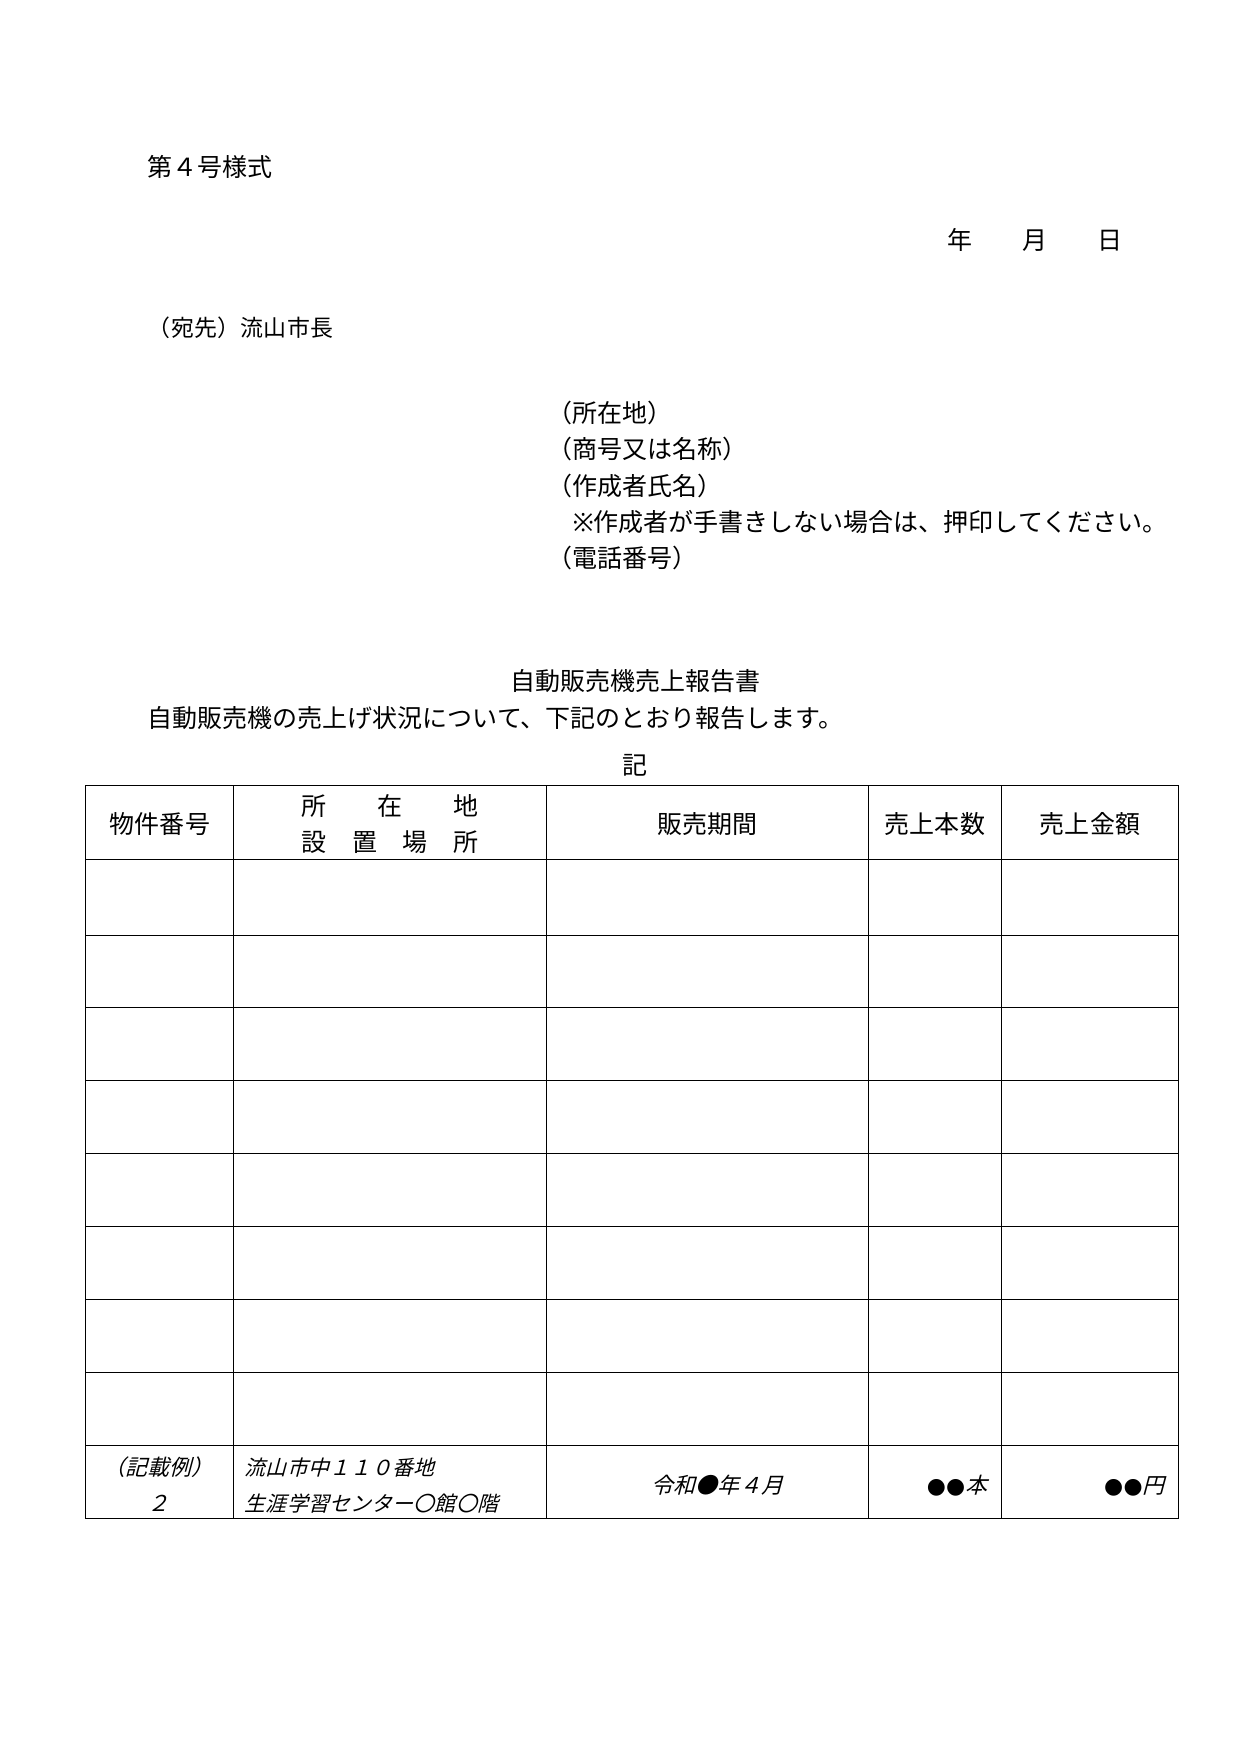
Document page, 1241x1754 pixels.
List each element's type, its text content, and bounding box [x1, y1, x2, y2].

table_cell [1002, 1373, 1178, 1444]
table_cell [869, 936, 1001, 1007]
table_cell [234, 936, 546, 1007]
table_cell [234, 1154, 546, 1226]
table_cell [547, 936, 868, 1007]
table_cell [1002, 1081, 1178, 1152]
table_cell 流山市中１１０番地 生涯学習センター〇館〇階 [234, 1446, 546, 1518]
table_cell [234, 860, 546, 935]
text 年 月 日 [148, 220, 1122, 256]
table_cell ●●円 [1002, 1446, 1178, 1518]
table_cell [234, 1373, 546, 1444]
table_cell [1002, 1300, 1178, 1372]
table_cell [86, 1008, 233, 1080]
table_cell [86, 1154, 233, 1226]
table_header 所 在 地 設 置 場 所 [234, 786, 546, 858]
table_cell [547, 1008, 868, 1080]
table_header 物件番号 [86, 786, 233, 858]
table_cell [86, 1373, 233, 1444]
table_cell [547, 1300, 868, 1372]
table_cell [1002, 936, 1178, 1007]
text （商号又は名称） [148, 430, 1122, 466]
table_cell [1002, 1154, 1178, 1226]
table_cell [234, 1081, 546, 1152]
text （電話番号） [148, 539, 1122, 575]
text 自動販売機売上報告書 [148, 662, 1122, 698]
table_cell [547, 1154, 868, 1226]
table_cell [86, 860, 233, 935]
table_cell ●●本 [869, 1446, 1001, 1518]
text 自動販売機の売上げ状況について、下記のとおり報告します。 [148, 698, 1122, 734]
text 第４号様式 [148, 148, 1122, 184]
table_cell [234, 1008, 546, 1080]
table_cell [547, 860, 868, 935]
table_cell [869, 1154, 1001, 1226]
table_cell [86, 1300, 233, 1372]
table_cell [547, 1227, 868, 1299]
table_header 売上金額 [1002, 786, 1178, 858]
table_header 売上本数 [869, 786, 1001, 858]
text （作成者氏名） [148, 466, 1122, 502]
table_cell （記載例） ２ [86, 1446, 233, 1518]
table_cell [234, 1227, 546, 1299]
table_cell [1002, 1008, 1178, 1080]
table_cell [1002, 1227, 1178, 1299]
table_cell [547, 1373, 868, 1444]
text ※作成者が手書きしない場合は、押印してください。 [148, 502, 1181, 539]
table_cell [869, 1081, 1001, 1152]
table_cell [547, 1081, 868, 1152]
table_header 販売期間 [547, 786, 868, 858]
table_cell [869, 860, 1001, 935]
table_cell 令和●年４月 [547, 1446, 868, 1518]
table_cell [869, 1227, 1001, 1299]
table_cell [234, 1300, 546, 1372]
table_cell [86, 936, 233, 1007]
table_cell [869, 1373, 1001, 1444]
table_cell [1002, 860, 1178, 935]
table_cell [869, 1008, 1001, 1080]
table_cell [86, 1081, 233, 1152]
text （所在地） [148, 394, 1122, 430]
text （宛先）流山市長 [148, 307, 1122, 343]
table_cell [869, 1300, 1001, 1372]
text 記 [148, 734, 1122, 785]
table_cell [86, 1227, 233, 1299]
